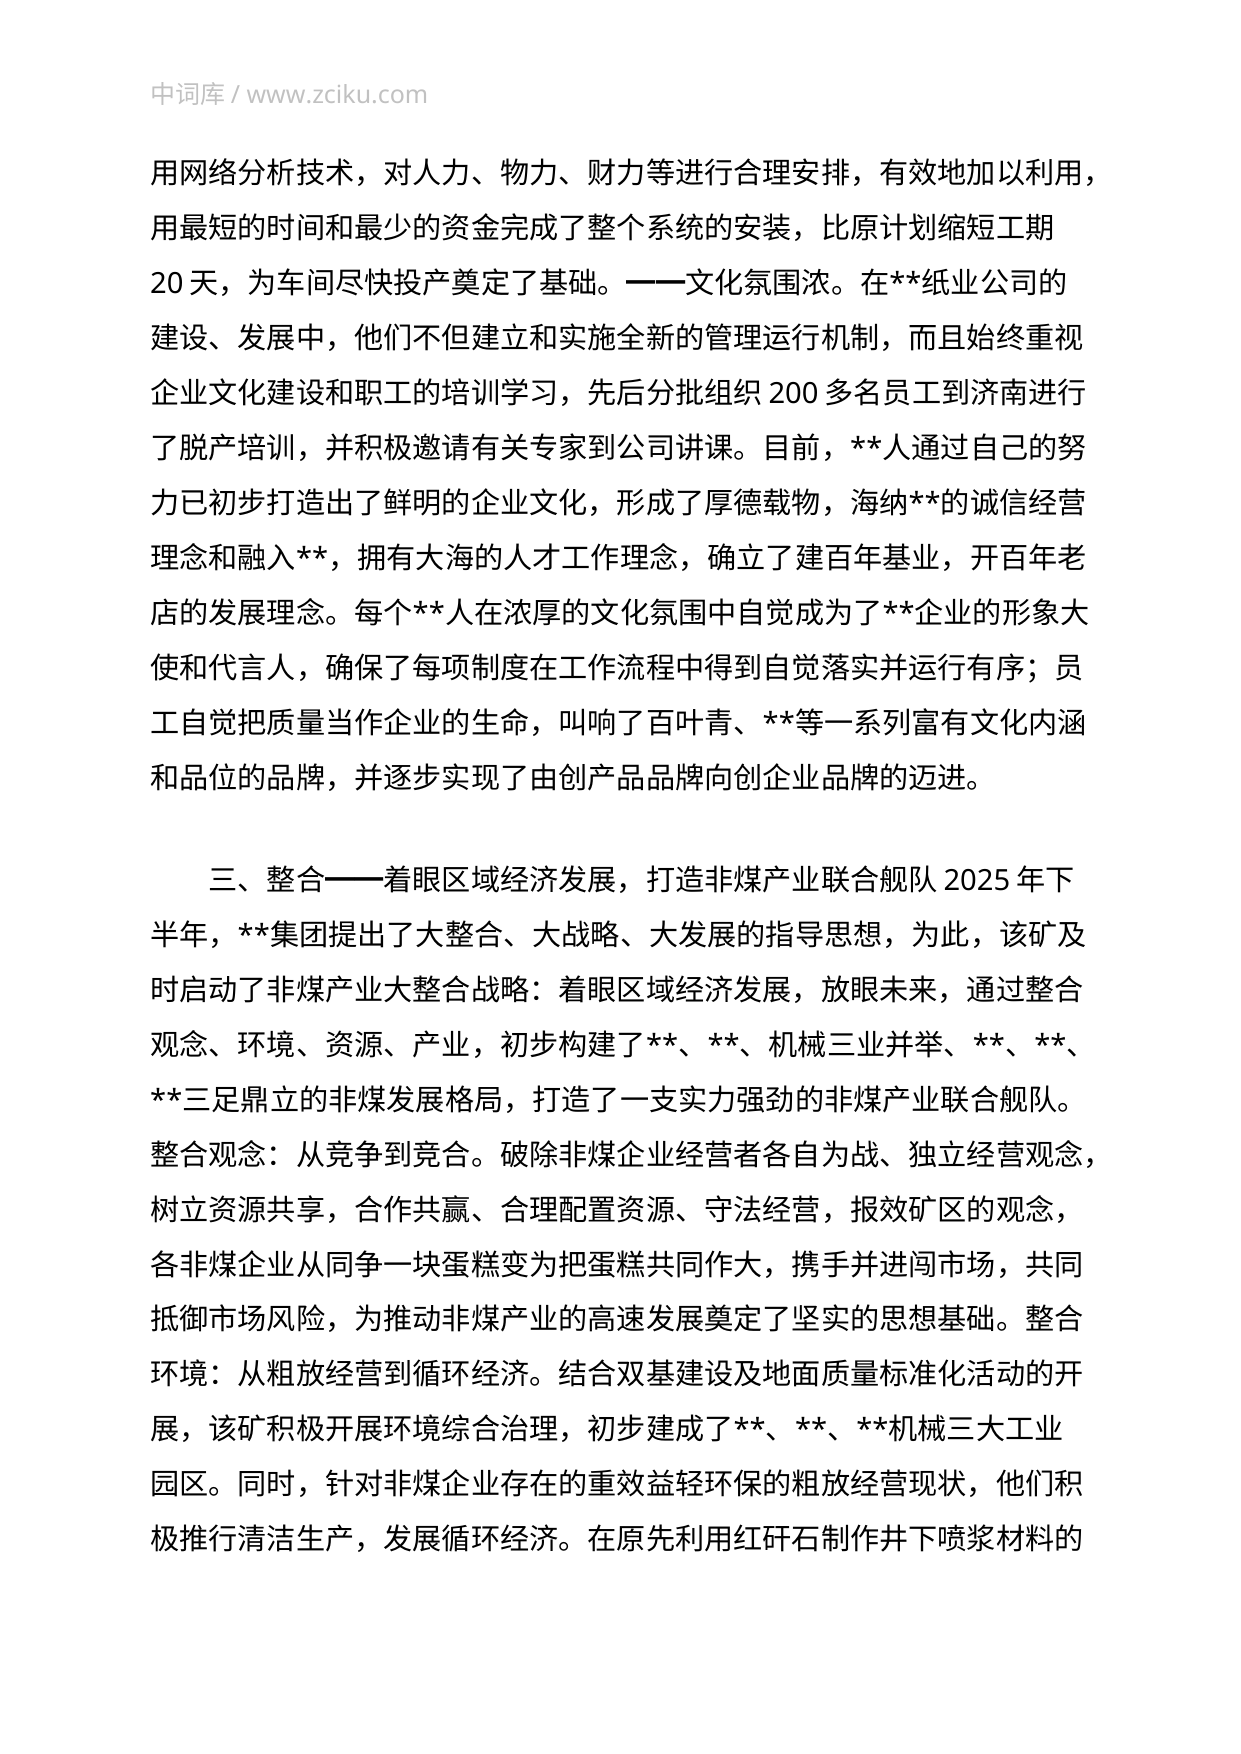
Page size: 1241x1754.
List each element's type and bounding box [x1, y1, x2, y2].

text [150, 150, 1090, 797]
text [150, 856, 1090, 1558]
